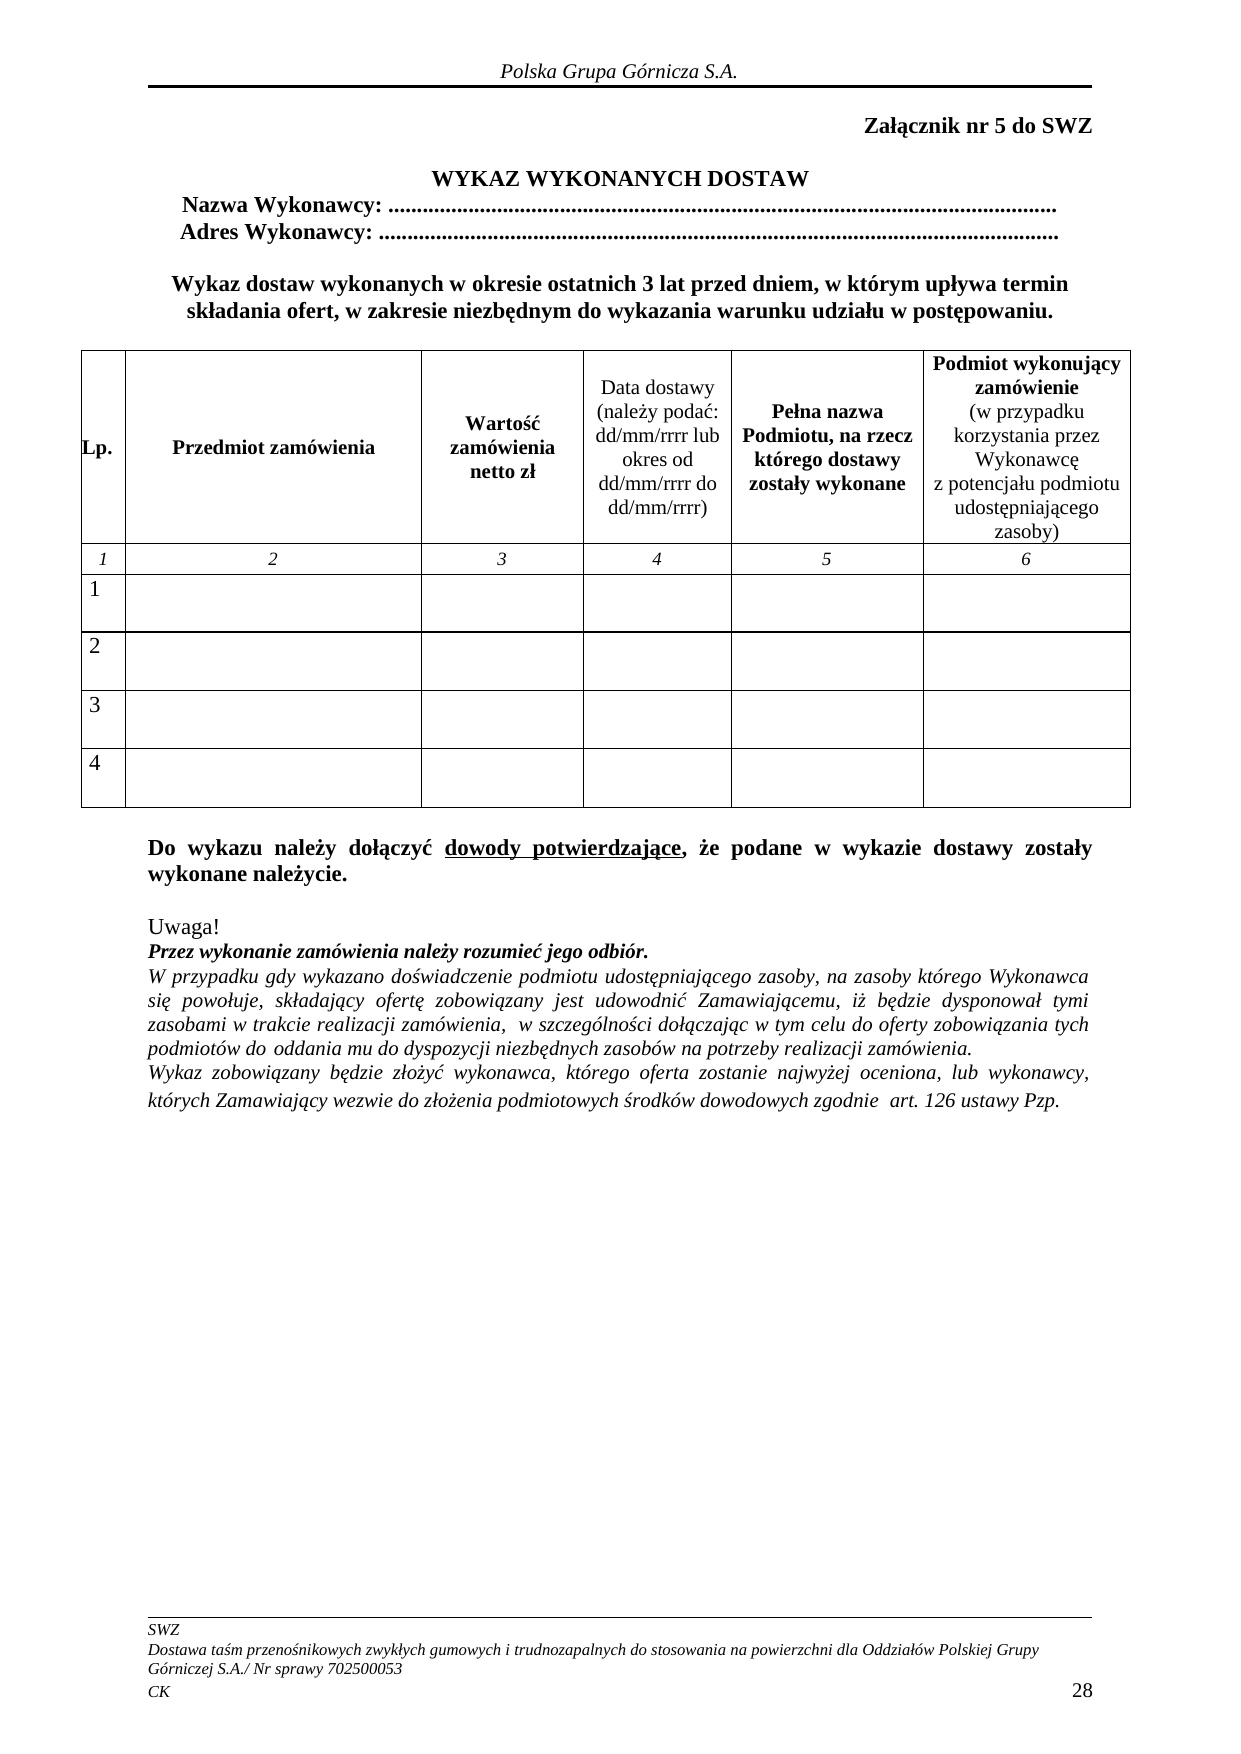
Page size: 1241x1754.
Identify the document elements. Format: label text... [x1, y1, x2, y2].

table_header Wartość zamówienia netto zł [422, 351, 583, 543]
table_cell [126, 575, 421, 631]
table_cell [732, 633, 923, 690]
table_cell 5 [732, 544, 923, 574]
table_cell [584, 633, 731, 690]
table_cell [924, 691, 1130, 748]
text Wykaz zobowiązany będzie złożyć wykonawca, którego oferta zostanie najwyżej oceniona, lub wykonawcy, których Zamawiający wezwie do złożenia podmiotowych środków dowodowych zgodnie art. 126 ustawy Pzp. [148, 1060, 1092, 1113]
table_cell [126, 633, 421, 690]
text Przez wykonanie zamówienia należy rozumieć jego odbiór. [148, 939, 1092, 963]
table_cell 2 [82, 633, 125, 690]
table_cell [924, 575, 1130, 631]
table_cell 6 [924, 544, 1130, 574]
text Wykaz dostaw wykonanych w okresie ostatnich 3 lat przed dniem, w którym upływa termin składania ofert, w zakresie niezbędnym do wykazania warunku udziału w postępowaniu. [148, 271, 1092, 323]
table_cell [126, 691, 421, 748]
table_header Lp. [82, 351, 125, 543]
table_cell [584, 575, 731, 631]
table_header Data dostawy (należy podać: dd/mm/rrrr lub okres od dd/mm/rrrr do dd/mm/rrrr) [584, 351, 731, 543]
text Do wykazu należy dołączyć dowody potwierdzające, że podane w wykazie dostawy zostały wykonane należycie. [148, 834, 1092, 887]
table_cell [732, 749, 923, 807]
text WYKAZ WYKONANYCH DOSTAW [148, 165, 1092, 191]
table_cell [732, 691, 923, 748]
table_cell [584, 749, 731, 807]
table_cell 1 [82, 544, 125, 574]
text Załącznik nr 5 do SWZ [148, 112, 1092, 139]
table_cell [422, 749, 583, 807]
table_cell 2 [126, 544, 421, 574]
table_cell [422, 633, 583, 690]
text Uwaga! [148, 913, 1092, 939]
table_cell [732, 575, 923, 631]
table_cell 4 [584, 544, 731, 574]
table_cell 3 [82, 691, 125, 748]
table_cell [126, 749, 421, 807]
table_cell 1 [82, 575, 125, 631]
table_header Podmiot wykonujący zamówienie (w przypadku korzystania przez Wykonawcę z potencjału podmiotu udostępniającego zasoby) [924, 351, 1130, 543]
text Adres Wykonawcy: ....................................................................................................................... [148, 218, 1092, 244]
table_cell 3 [422, 544, 583, 574]
table_header Pełna nazwa Podmiotu, na rzecz którego dostawy zostały wykonane [732, 351, 923, 543]
text W przypadku gdy wykazano doświadczenie podmiotu udostępniającego zasoby, na zasoby którego Wykonawca się powołuje, składający ofertę zobowiązany jest udowodnić Zamawiającemu, iż będzie dysponował tymi zasobami w trakcie realizacji zamówienia, w szczególności dołączając w tym celu do oferty zobowiązania tych podmiotów do oddania mu do dyspozycji niezbędnych zasobów na potrzeby realizacji zamówienia. [148, 963, 1092, 1060]
text Nazwa Wykonawcy: ..................................................................................................................... [148, 191, 1092, 218]
table_header Przedmiot zamówienia [126, 351, 421, 543]
table_cell 4 [82, 749, 125, 807]
table_cell [924, 749, 1130, 807]
table_cell [924, 633, 1130, 690]
table_cell [422, 575, 583, 631]
table_cell [422, 691, 583, 748]
table_cell [584, 691, 731, 748]
